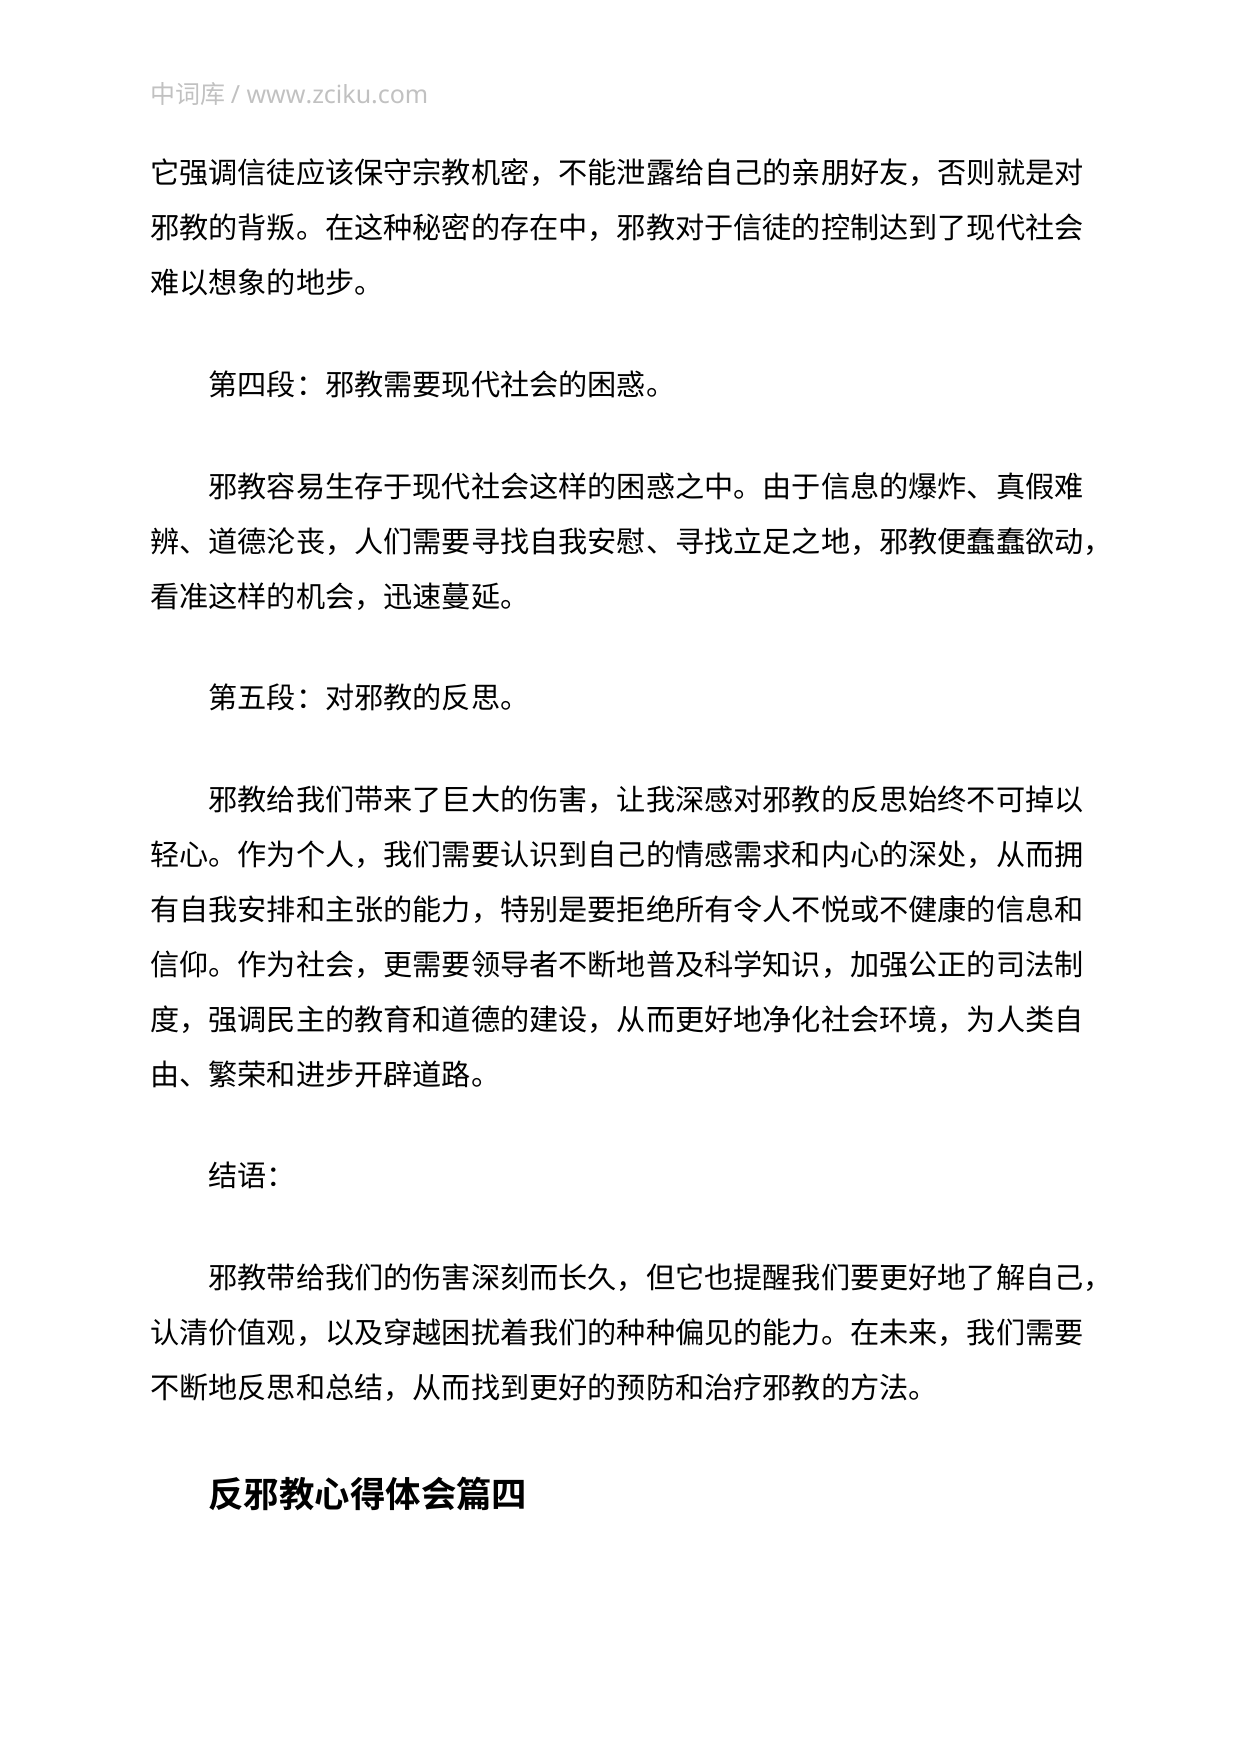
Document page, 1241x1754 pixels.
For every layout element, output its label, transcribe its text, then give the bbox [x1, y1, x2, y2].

text 第五段：对邪教的反思。 [150, 675, 1090, 717]
text 邪教给我们带来了巨大的伤害，让我深感对邪教的反思始终不可掉以轻心。作为个人，我们需要认识到自己的情感需求和内心的深处，从而拥有自我安排和主张的能力，特别是要拒绝所有令人不悦或不健康的信息和信仰。作为社会，更需要领导者不断地普及科学知识，加强公正的司法制度，强调民主的教育和道德的建设，从而更好地净化社会环境，为人类自由、繁荣和进步开辟道路。 [150, 777, 1090, 1093]
text 邪教容易生存于现代社会这样的困惑之中。由于信息的爆炸、真假难辨、道德沦丧，人们需要寻找自我安慰、寻找立足之地，邪教便蠢蠢欲动，看准这样的机会，迅速蔓延。 [150, 463, 1090, 615]
text 邪教带给我们的伤害深刻而长久，但它也提醒我们要更好地了解自己，认清价值观，以及穿越困扰着我们的种种偏见的能力。在未来，我们需要不断地反思和总结，从而找到更好的预防和治疗邪教的方法。 [150, 1255, 1090, 1407]
text 结语： [150, 1153, 1090, 1195]
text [150, 150, 1090, 302]
text 第四段：邪教需要现代社会的困惑。 [150, 362, 1090, 404]
text 反邪教心得体会篇四 [150, 1466, 1090, 1517]
